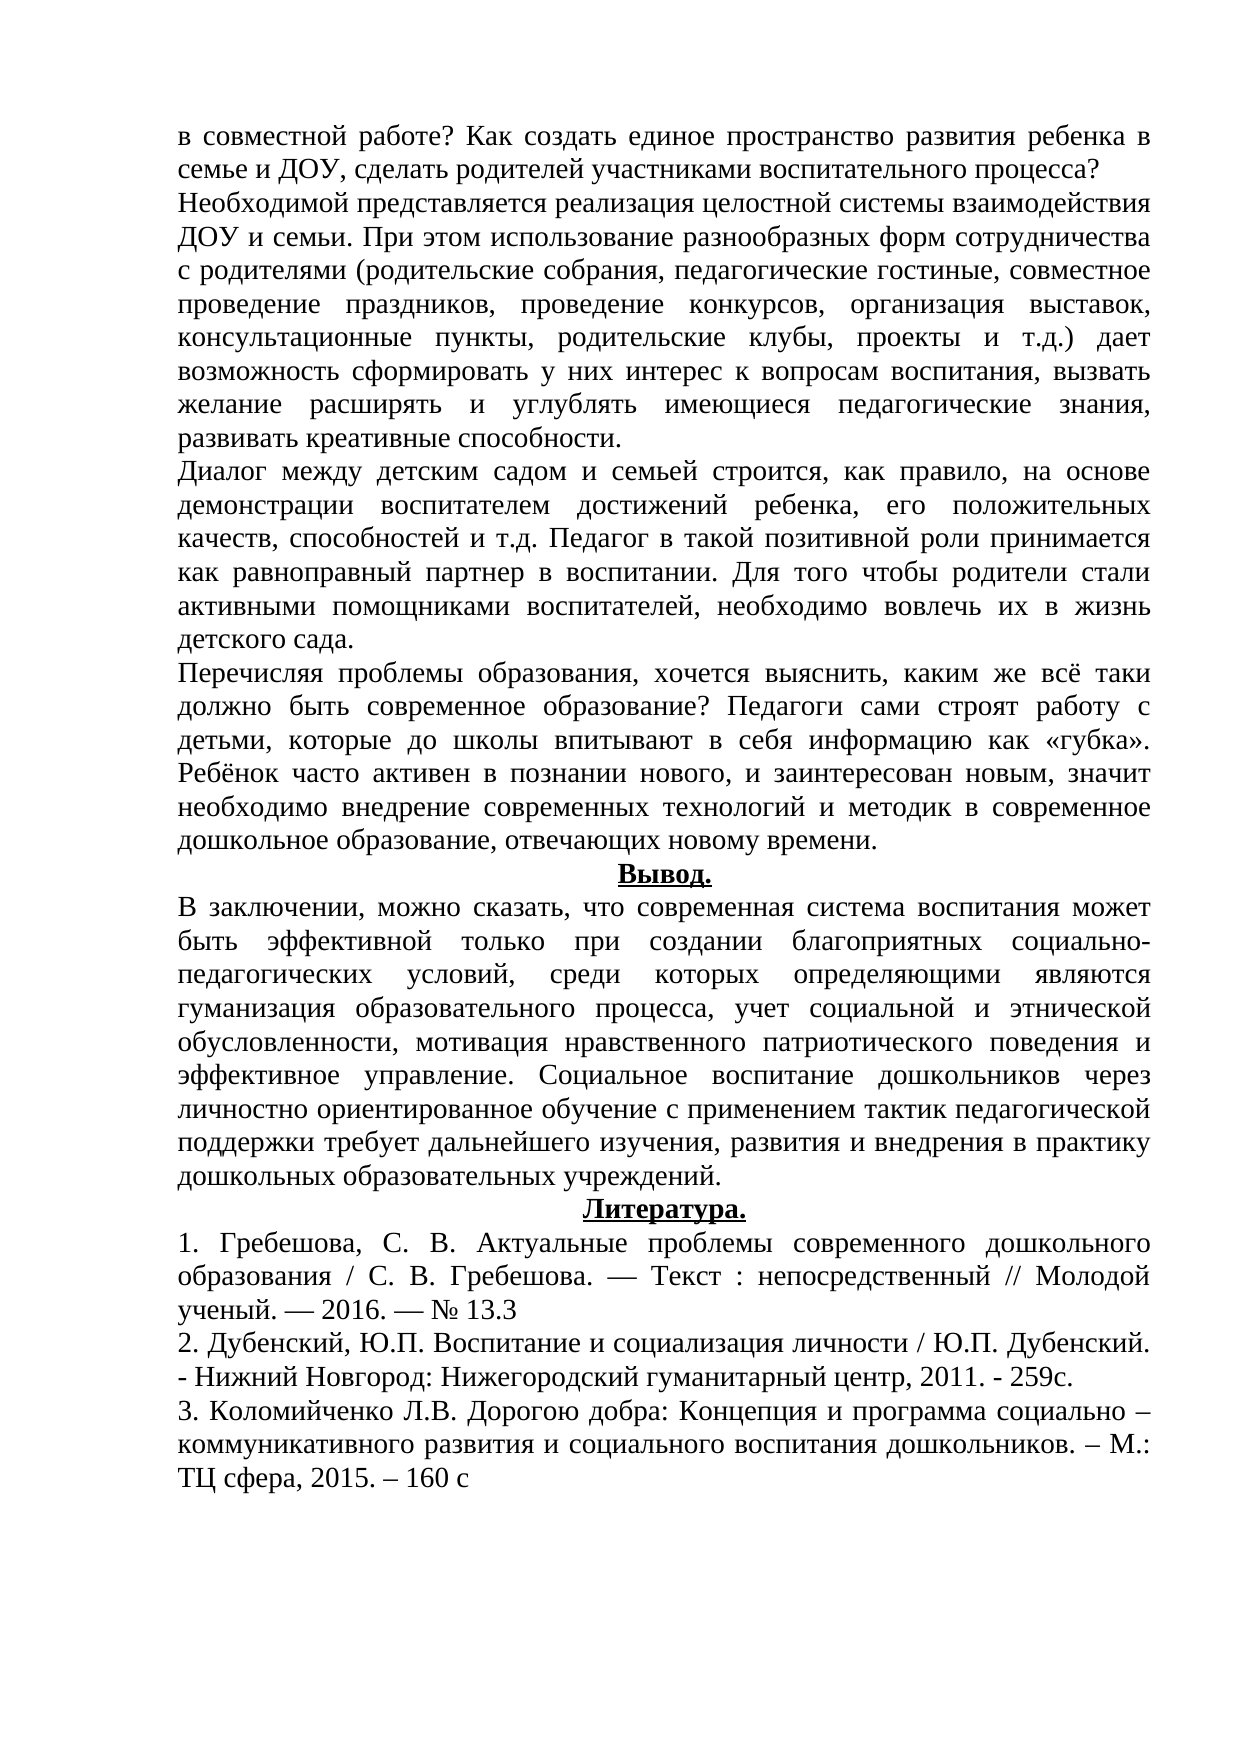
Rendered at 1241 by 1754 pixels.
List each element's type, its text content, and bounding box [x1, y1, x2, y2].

text Литература. [177, 1191, 1152, 1225]
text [177, 118, 1152, 185]
text 3. Коломийченко Л.В. Дорогою добра: Концепция и программа социально – коммуникативного развития и социального воспитания дошкольников. – М.: ТЦ сфера, 2015. – 160 с [177, 1393, 1152, 1493]
text Вывод. [177, 856, 1152, 889]
text 2. Дубенский, Ю.П. Воспитание и социализация личности / Ю.П. Дубенский. - Нижний Новгород: Нижегородский гуманитарный центр, 2011. - 259с. [177, 1326, 1152, 1393]
text 1. Гребешова, С. В. Актуальные проблемы современного дошкольного образования / С. В. Гребешова. — Текст : непосредственный // Молодой ученый. — 2016. — № 13.3 [177, 1225, 1152, 1326]
text Необходимой представляется реализация целостной системы взаимодействия ДОУ и семьи. При этом использование разнообразных форм сотрудничества с родителями (родительские собрания, педагогические гостиные, совместное проведение праздников, проведение конкурсов, организация выставок, консультационные пункты, родительские клубы, проекты и т.д.) дает возможность сформировать у них интерес к вопросам воспитания, вызвать желание расширять и углублять имеющиеся педагогические знания, развивать креативные способности. [177, 185, 1152, 453]
text В заключении, можно сказать, что современная система воспитания может быть эффективной только при создании благоприятных социально-педагогических условий, среди которых определяющими являются гуманизация образовательного процесса, учет социальной и этнической обусловленности, мотивация нравственного патриотического поведения и эффективное управление. Социальное воспитание дошкольников через личностно ориентированное обучение с применением тактик педагогической поддержки требует дальнейшего изучения, развития и внедрения в практику дошкольных образовательных учреждений. [177, 889, 1152, 1191]
text Перечисляя проблемы образования, хочется выяснить, каким же всё таки должно быть современное образование? Педагоги сами строят работу с детьми, которые до школы впитывают в себя информацию как «губка». Ребёнок часто активен в познании нового, и заинтересован новым, значит необходимо внедрение современных технологий и методик в современное дошкольное образование, отвечающих новому времени. [177, 655, 1152, 856]
text Диалог между детским садом и семьей строится, как правило, на основе демонстрации воспитателем достижений ребенка, его положительных качеств, способностей и т.д. Педагог в такой позитивной роли принимается как равноправный партнер в воспитании. Для того чтобы родители стали активными помощниками воспитателей, необходимо вовлечь их в жизнь детского сада. [177, 453, 1152, 655]
